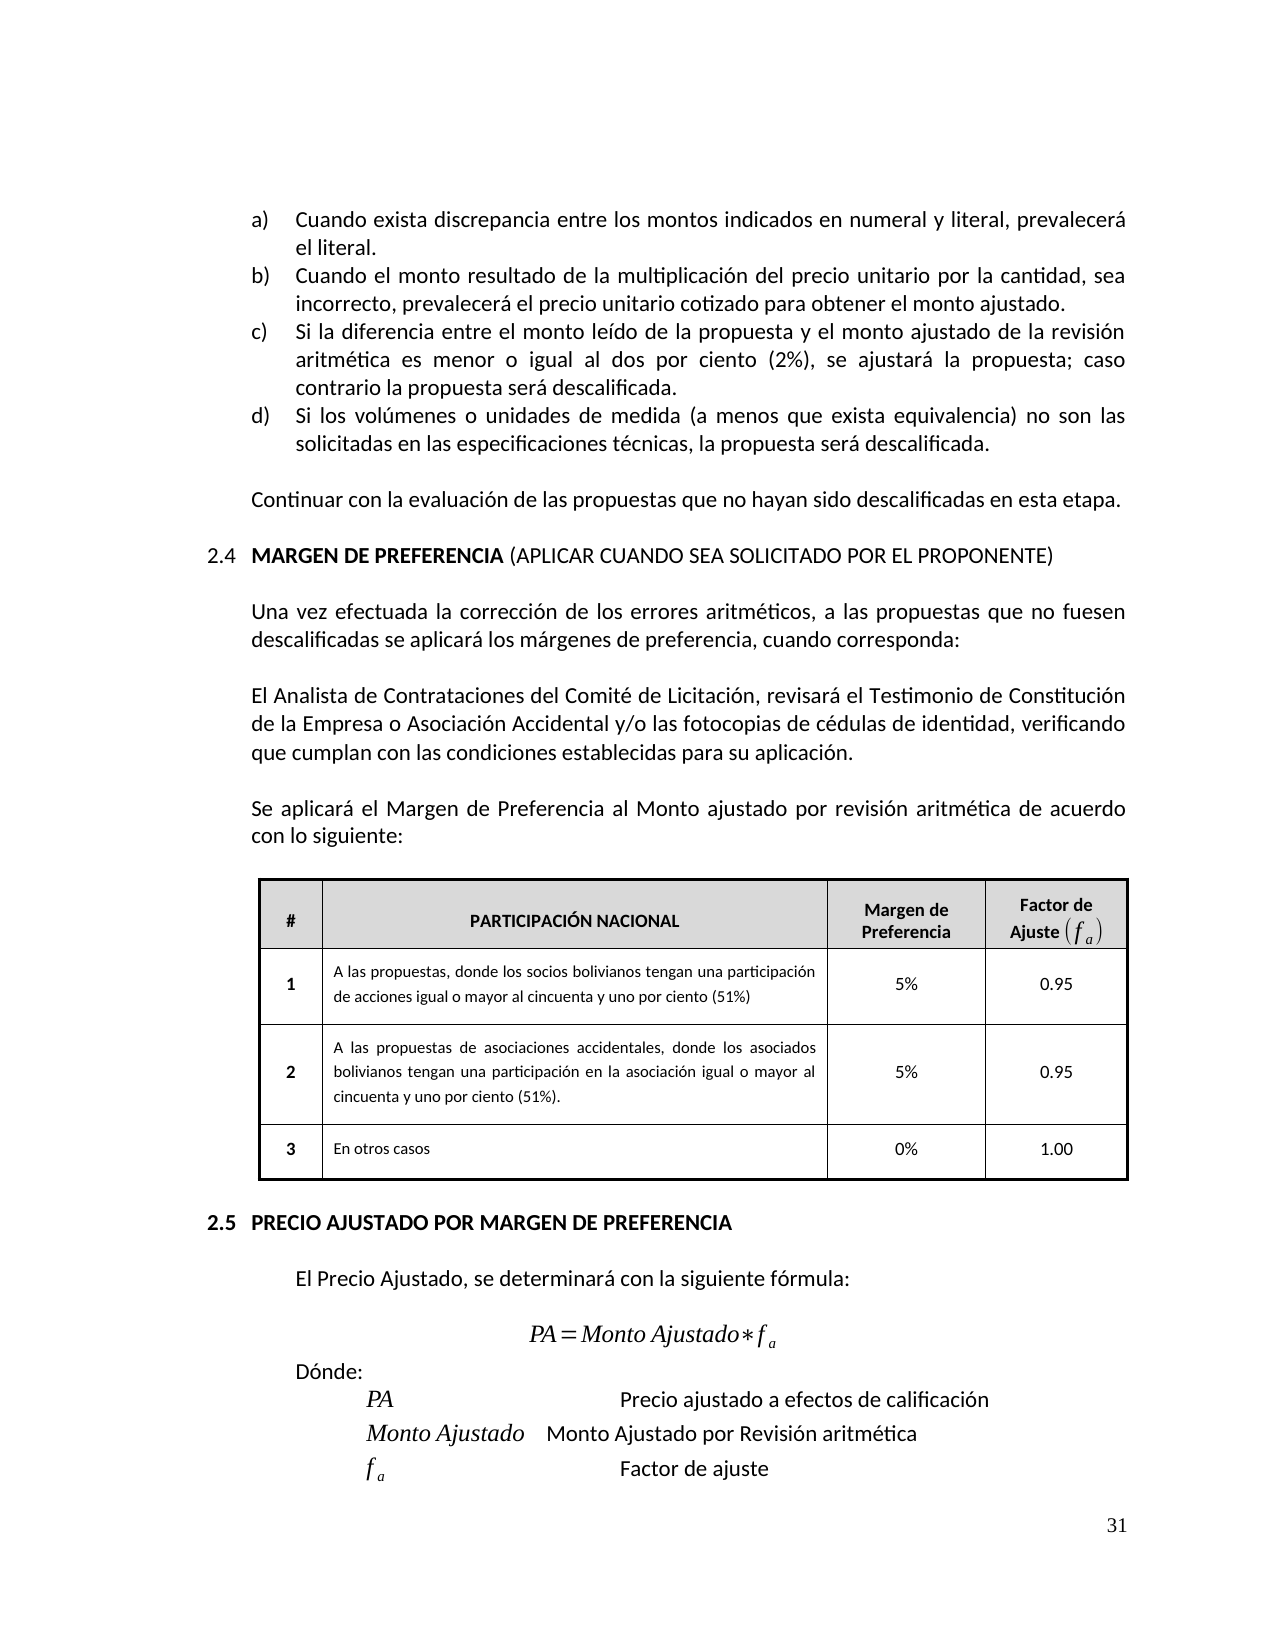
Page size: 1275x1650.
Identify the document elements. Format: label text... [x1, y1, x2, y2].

table_cell 0.95 [986, 949, 1126, 1024]
table_header Margen de Preferencia [828, 881, 985, 948]
table_header # [261, 881, 322, 948]
table_cell 3 [261, 1125, 322, 1177]
list Cuando exista discrepancia entre los montos indicados en numeral y literal, prevalecerá el literal. [251, 205, 1127, 261]
table_cell A las propuestas, donde los socios bolivianos tengan una participación de acciones igual o mayor al cincuenta y uno por ciento (51%) [323, 949, 827, 1024]
table_cell 1.00 [986, 1125, 1126, 1177]
table_cell 0.95 [986, 1025, 1126, 1124]
table_header Factor de Ajuste [986, 881, 1126, 948]
table_cell 5% [828, 1025, 985, 1124]
table_cell 1 [261, 949, 322, 1024]
table_cell A las propuestas de asociaciones accidentales, donde los asociados bolivianos tengan una participación en la asociación igual o mayor al cincuenta y uno por ciento (51%). [323, 1025, 827, 1124]
table_header PARTICIPACIÓN NACIONAL [323, 881, 827, 948]
text Precio ajustado a efectos de calificación [284, 1385, 1127, 1413]
list Si la diferencia entre el monto leído de la propuesta y el monto ajustado de la revisión aritmética es menor o igual al dos por ciento (2%), se ajustará la propuesta; caso contrario la propuesta será descalificada. [251, 317, 1127, 401]
text Monto Ajustado por Revisión aritmética [284, 1419, 1127, 1448]
table_cell 0% [828, 1125, 985, 1177]
text Continuar con la evaluación de las propuestas que no hayan sido descalificadas en esta etapa. [251, 485, 1127, 513]
text El Precio Ajustado, se determinará con la siguiente fórmula: [222, 1264, 1127, 1293]
text Se aplicará el Margen de Preferencia al Monto ajustado por revisión aritmética de acuerdo con lo siguiente: [251, 794, 1127, 850]
text Factor de ajuste [365, 1453, 1127, 1484]
list MARGEN DE PREFERENCIA (APLICAR CUANDO SEA SOLICITADO POR EL PROPONENTE) [207, 541, 1127, 569]
list Cuando el monto resultado de la multiplicación del precio unitario por la cantidad, sea incorrecto, prevalecerá el precio unitario cotizado para obtener el monto ajustado. [251, 261, 1127, 317]
table_cell En otros casos [323, 1125, 827, 1177]
table_cell 5% [828, 949, 985, 1024]
text El Analista de Contrataciones del Comité de Licitación, revisará el Testimonio de Constitución de la Empresa o Asociación Accidental y/o las fotocopias de cédulas de identidad, verificando que cumplan con las condiciones establecidas para su aplicación. [251, 682, 1127, 766]
table_cell 2 [261, 1025, 322, 1124]
text Una vez efectuada la corrección de los errores aritméticos, a las propuestas que no fuesen descalificadas se aplicará los márgenes de preferencia, cuando corresponda: [251, 597, 1127, 653]
text Dónde: [222, 1357, 1127, 1385]
list Si los volúmenes o unidades de medida (a menos que exista equivalencia) no son las solicitadas en las especificaciones técnicas, la propuesta será descalificada. [251, 401, 1127, 457]
list PRECIO AJUSTADO POR MARGEN DE PREFERENCIA [207, 1208, 1127, 1237]
